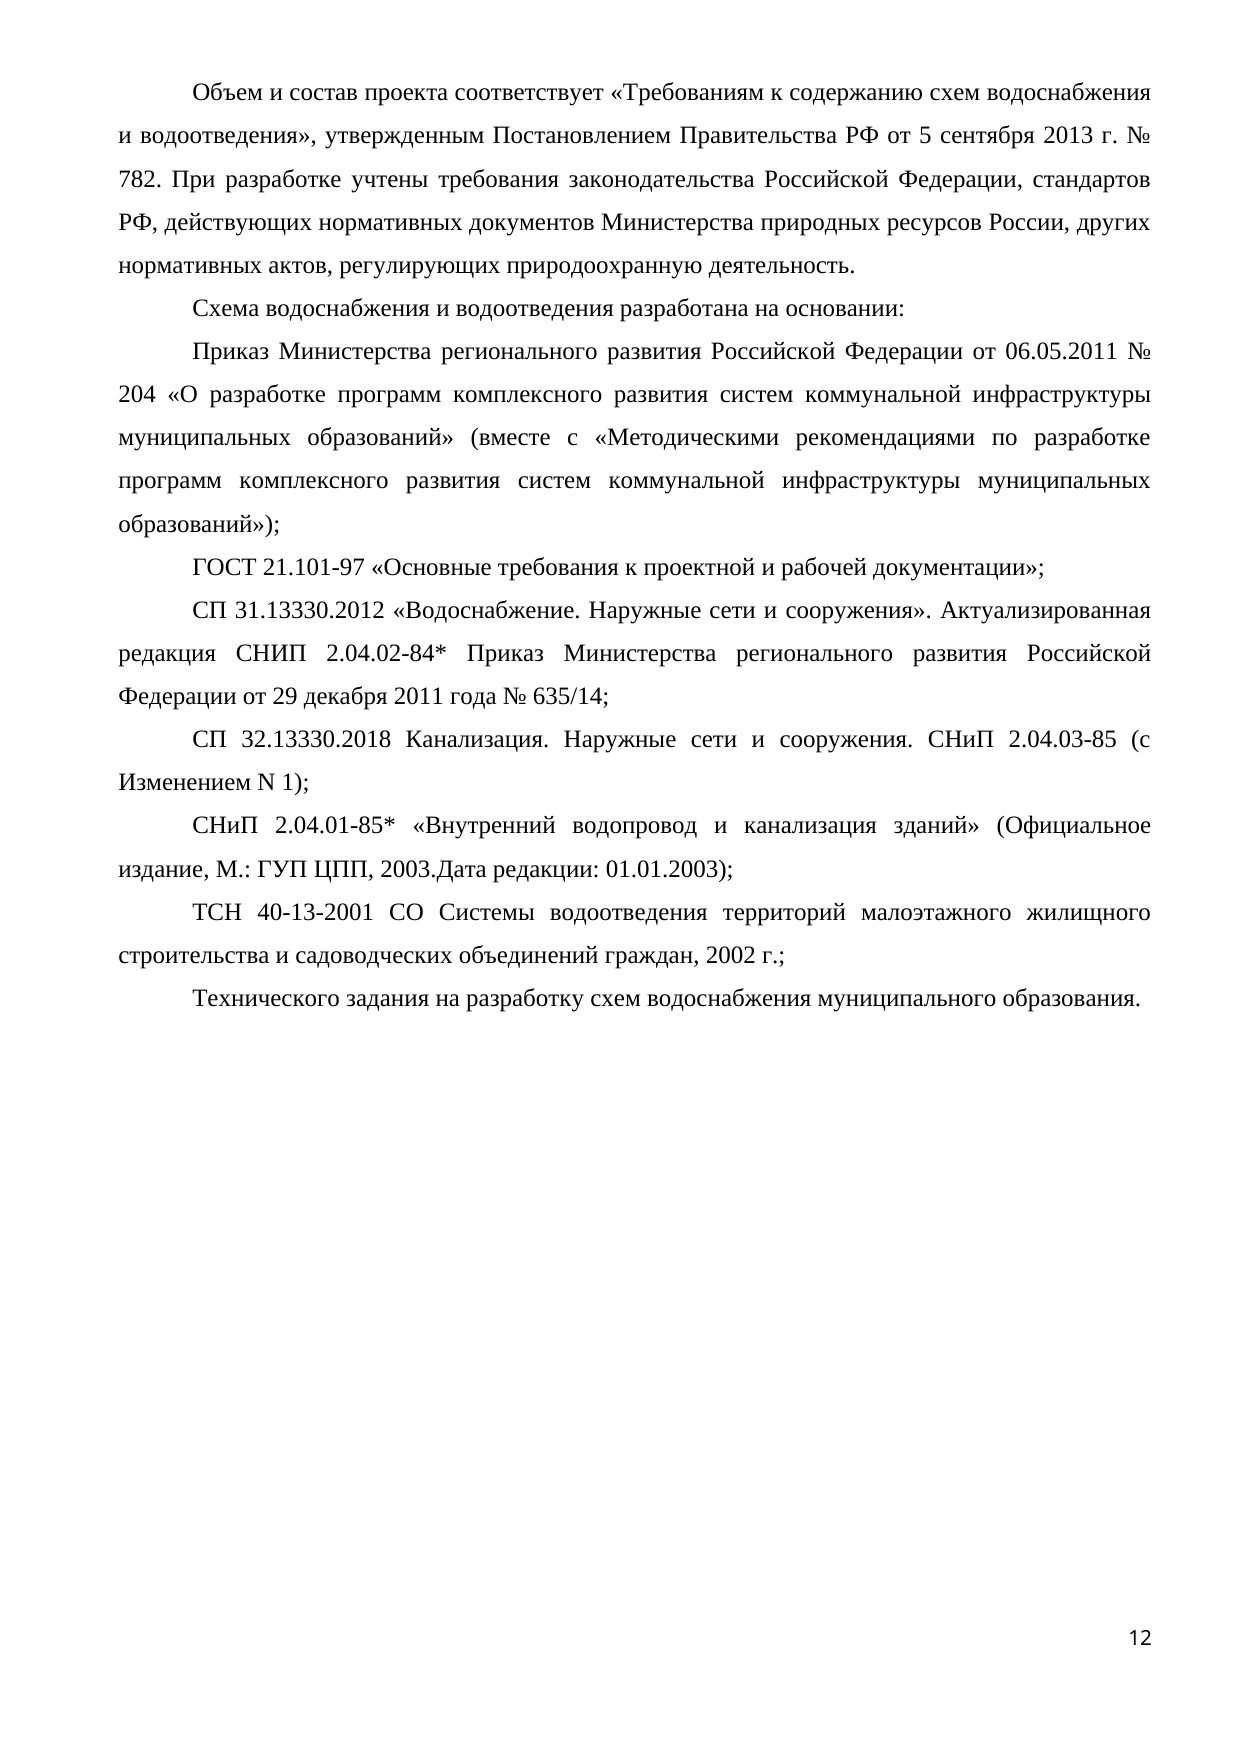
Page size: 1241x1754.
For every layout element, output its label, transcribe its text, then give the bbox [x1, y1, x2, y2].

text Объем и состав проекта соответствует «Требованиям к содержанию схем водоснабжения и водоотведения», утвержденным Постановлением Правительства РФ от 5 сентября 2013 г. № 782. При разработке учтены требования законодательства Российской Федерации, стандартов РФ, действующих нормативных документов Министерства природных ресурсов России, других нормативных актов, регулирующих природоохранную деятельность. [118, 77, 1152, 279]
text Схема водоснабжения и водоотведения разработана на основании: [118, 293, 1152, 322]
text Технического задания на разработку схем водоснабжения муниципального образования. [118, 983, 1152, 1012]
text СП 32.13330.2018 Канализация. Наружные сети и сооружения. СНиП 2.04.03-85 (с Изменением N 1); [118, 724, 1152, 796]
text СП 31.13330.2012 «Водоснабжение. Наружные сети и сооружения». Актуализированная редакция СНИП 2.04.02-84* Приказ Министерства регионального развития Российской Федерации от 29 декабря 2011 года № 635/14; [118, 595, 1152, 710]
text Приказ Министерства регионального развития Российской Федерации от 06.05.2011 № 204 «О разработке программ комплексного развития систем коммунальной инфраструктуры муниципальных образований» (вместе с «Методическими рекомендациями по разработке программ комплексного развития систем коммунальной инфраструктуры муниципальных образований»); [118, 336, 1152, 537]
text ГОСТ 21.101-97 «Основные требования к проектной и рабочей документации»; [118, 552, 1152, 581]
text ТСН 40-13-2001 СО Системы водоотведения территорий малоэтажного жилищного строительства и садоводческих объединений граждан, .; [118, 897, 1152, 969]
text СНиП 2.04.01-85* «Внутренний водопровод и канализация зданий» (Официальное издание, М.: ГУП ЦПП, 2003.Дата редакции: 01.01.2003); [118, 811, 1152, 882]
